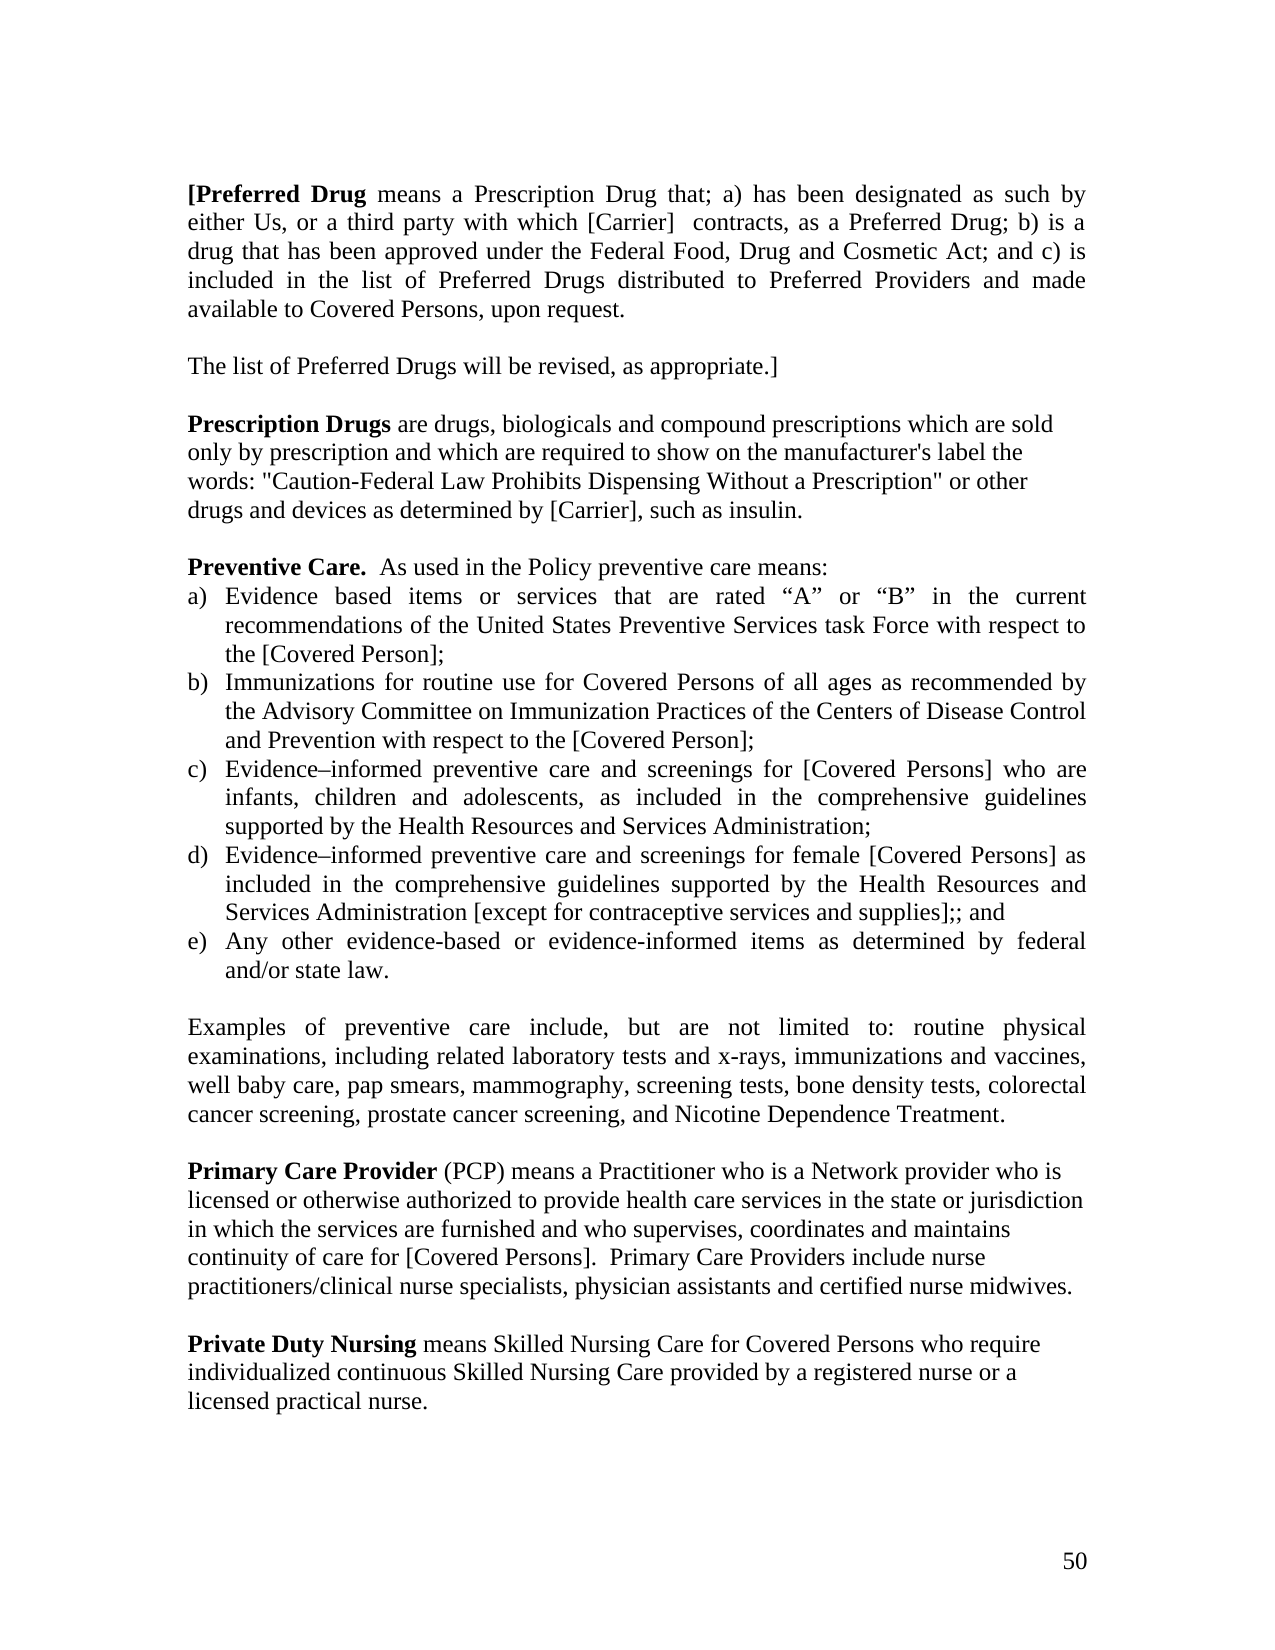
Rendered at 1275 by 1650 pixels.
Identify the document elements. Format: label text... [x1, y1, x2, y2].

list Evidence based items or services that are rated “A” or “B” in the current recommendations of the United States Preventive Services task Force with respect to the [Covered Person]; [187, 581, 1087, 667]
list Any other evidence-based or evidence-informed items as determined by federal and/or state law. [187, 926, 1087, 984]
text The list of Preferred Drugs will be revised, as appropriate.] [187, 351, 1087, 380]
list Evidence–informed preventive care and screenings for female [Covered Persons] as included in the comprehensive guidelines supported by the Health Resources and Services Administration [except for contraceptive services and supplies];; and [187, 840, 1087, 926]
list Immunizations for routine use for Covered Persons of all ages as recommended by the Advisory Committee on Immunization Practices of the Centers of Disease Control and Prevention with respect to the [Covered Person]; [187, 667, 1087, 754]
text Preventive Care. As used in the Policy preventive care means: [187, 552, 1087, 581]
text [Preferred Drug means a Prescription Drug that; a) has been designated as such by either Us, or a third party with which [Carrier] contracts, as a Preferred Drug; b) is a drug that has been approved under the Federal Food, Drug and Cosmetic Act; and c) is included in the list of Preferred Drugs distributed to Preferred Providers and made available to Covered Persons, upon request. [187, 179, 1087, 322]
text Primary Care Provider (PCP) means a Practitioner who is a Network provider who is licensed or otherwise authorized to provide health care services in the state or jurisdiction in which the services are furnished and who supervises, coordinates and maintains continuity of care for [Covered Persons]. Primary Care Providers include nurse practitioners/clinical nurse specialists, physician assistants and certified nurse midwives. [187, 1156, 1087, 1300]
text Prescription Drugs are drugs, biologicals and compound prescriptions which are sold only by prescription and which are required to show on the manufacturer's label the words: "Caution-Federal Law Prohibits Dispensing Without a Prescription" or other drugs and devices as determined by [Carrier], such as insulin. [187, 409, 1087, 524]
list Evidence–informed preventive care and screenings for [Covered Persons] who are infants, children and adolescents, as included in the comprehensive guidelines supported by the Health Resources and Services Administration; [187, 754, 1087, 840]
text Examples of preventive care include, but are not limited to: routine physical examinations, including related laboratory tests and x-rays, immunizations and vaccines, well baby care, pap smears, mammography, screening tests, bone density tests, colorectal cancer screening, prostate cancer screening, and Nicotine Dependence Treatment. [187, 1012, 1087, 1127]
text Private Duty Nursing means Skilled Nursing Care for Covered Persons who require individualized continuous Skilled Nursing Care provided by a registered nurse or a licensed practical nurse. [187, 1329, 1087, 1415]
